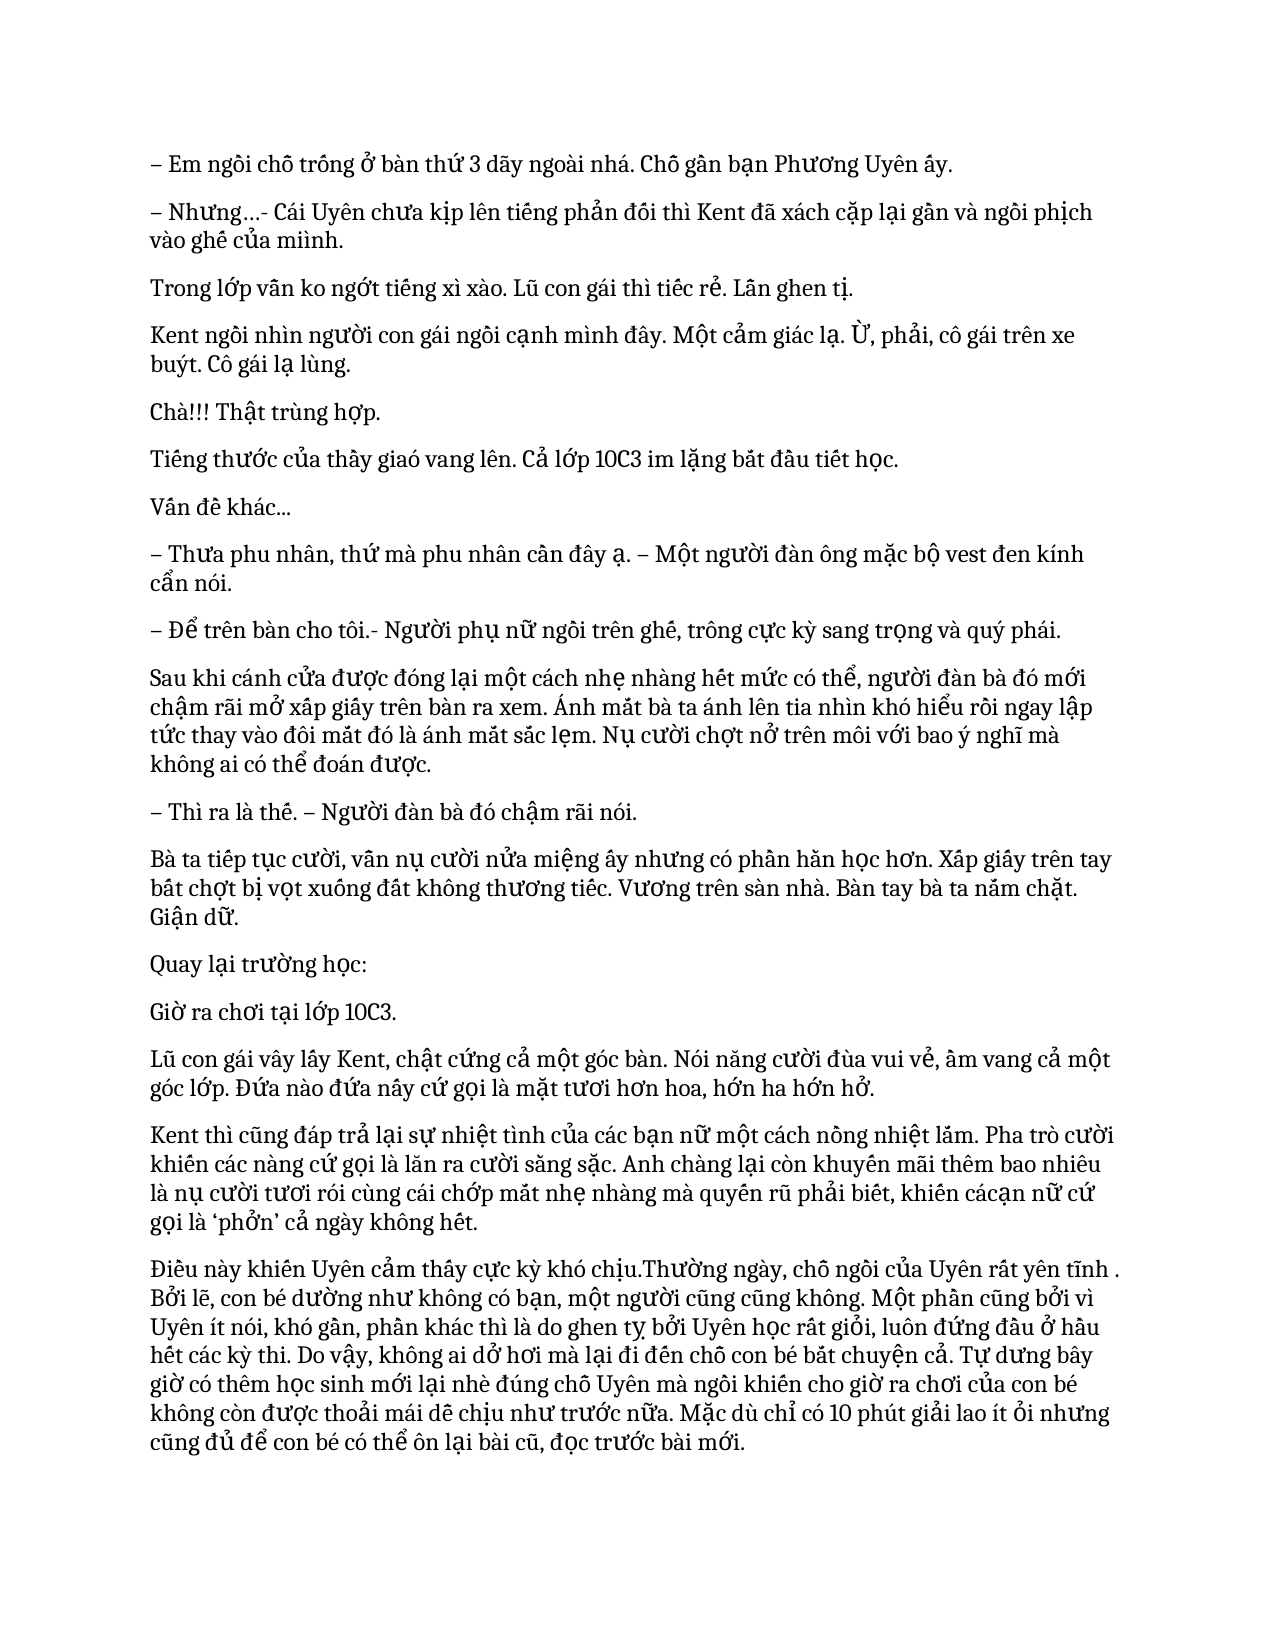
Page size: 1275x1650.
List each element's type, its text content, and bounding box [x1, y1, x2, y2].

text Tiếng thước của thầy giaó vang lên. Cả lớp 10C3 im lặng bắt đầu tiết học. [150, 445, 1125, 474]
text Kent thì cũng đáp trả lại sự nhiệt tình của các bạn nữ một cách nồng nhiệt lắm. Pha trò cười khiến các nàng cứ gọi là lăn ra cười sằng sặc. Anh chàng lại còn khuyến mãi thêm bao nhiêu là nụ cười tươi rói cùng cái chớp mắt nhẹ nhàng mà quyến rũ phải biết, khiến cácạn nữ cứ gọi là ‘phởn’ cả ngày không hết. [150, 1121, 1125, 1236]
text – Thì ra là thế. – Người đàn bà đó chậm rãi nói. [150, 797, 1125, 826]
text Giờ ra chơi tại lớp 10C3. [150, 997, 1125, 1026]
text Lũ con gái vây lấy Kent, chật cứng cả một góc bàn. Nói năng cười đùa vui vẻ, ầm vang cả một góc lớp. Đứa nào đứa nấy cứ gọi là mặt tươi hơn hoa, hớn ha hớn hở. [150, 1045, 1125, 1102]
text – Em ngồi chỗ trống ở bàn thứ 3 dãy ngoài nhá. Chỗ gần bạn Phương Uyên ấy. [150, 150, 1125, 179]
text Kent ngồi nhìn người con gái ngồi cạnh mình đây. Một cảm giác lạ. Ừ, phải, cô gái trên xe buýt. Cô gái lạ lùng. [150, 321, 1125, 379]
text Bà ta tiếp tục cười, vẫn nụ cười nửa miệng ấy nhưng có phần hằn học hơn. Xấp giấy trên tay bất chợt bị vọt xuống đất không thương tiếc. Vương trên sàn nhà. Bàn tay bà ta nắm chặt. Giận dữ. [150, 845, 1125, 931]
text – Thưa phu nhân, thứ mà phu nhân cần đây ạ. – Một người đàn ông mặc bộ vest đen kính cẩn nói. [150, 540, 1125, 597]
text Quay lại trường học: [150, 950, 1125, 979]
text Trong lớp vẫn ko ngớt tiếng xì xào. Lũ con gái thì tiếc rẻ. Lẫn ghen tị. [150, 274, 1125, 302]
text Điều này khiến Uyên cảm thấy cực kỳ khó chịu.Thường ngày, chỗ ngồi của Uyên rất yên tĩnh . Bởi lẽ, con bé dường như không có bạn, một người cũng cũng không. Một phần cũng bởi vì Uyên ít nói, khó gần, phần khác thì là do ghen tỵ bởi Uyên học rất giỏi, luôn đứng đầu ở hầu hết các kỳ thi. Do vậy, không ai dở hơi mà lại đi đến chỗ con bé bắt chuyện cả. Tự dưng bây giờ có thêm học sinh mới lại nhè đúng chỗ Uyên mà ngồi khiến cho giờ ra chơi của con bé không còn được thoải mái dễ chịu như trước nữa. Mặc dù chỉ có 10 phút giải lao ít ỏi nhưng cũng đủ để con bé có thể ôn lại bài cũ, đọc trước bài mới. [150, 1255, 1125, 1456]
text – Để trên bàn cho tôi.- Người phụ nữ ngồi trên ghế, trông cực kỳ sang trọng và quý phái. [150, 616, 1125, 645]
text Sau khi cánh cửa được đóng lại một cách nhẹ nhàng hết mức có thể, người đàn bà đó mới chậm rãi mở xấp giấy trên bàn ra xem. Ánh mắt bà ta ánh lên tia nhìn khó hiểu rồi ngay lập tức thay vào đôi mắt đó là ánh mắt sắc lẹm. Nụ cười chợt nở trên môi với bao ý nghĩ mà không ai có thể đoán được. [150, 664, 1125, 779]
text Vấn đề khác... [150, 492, 1125, 521]
text – Nhưng…- Cái Uyên chưa kịp lên tiếng phản đối thì Kent đã xách cặp lại gần và ngồi phịch vào ghế của miình. [150, 197, 1125, 255]
text Chà!!! Thật trùng hợp. [150, 397, 1125, 426]
